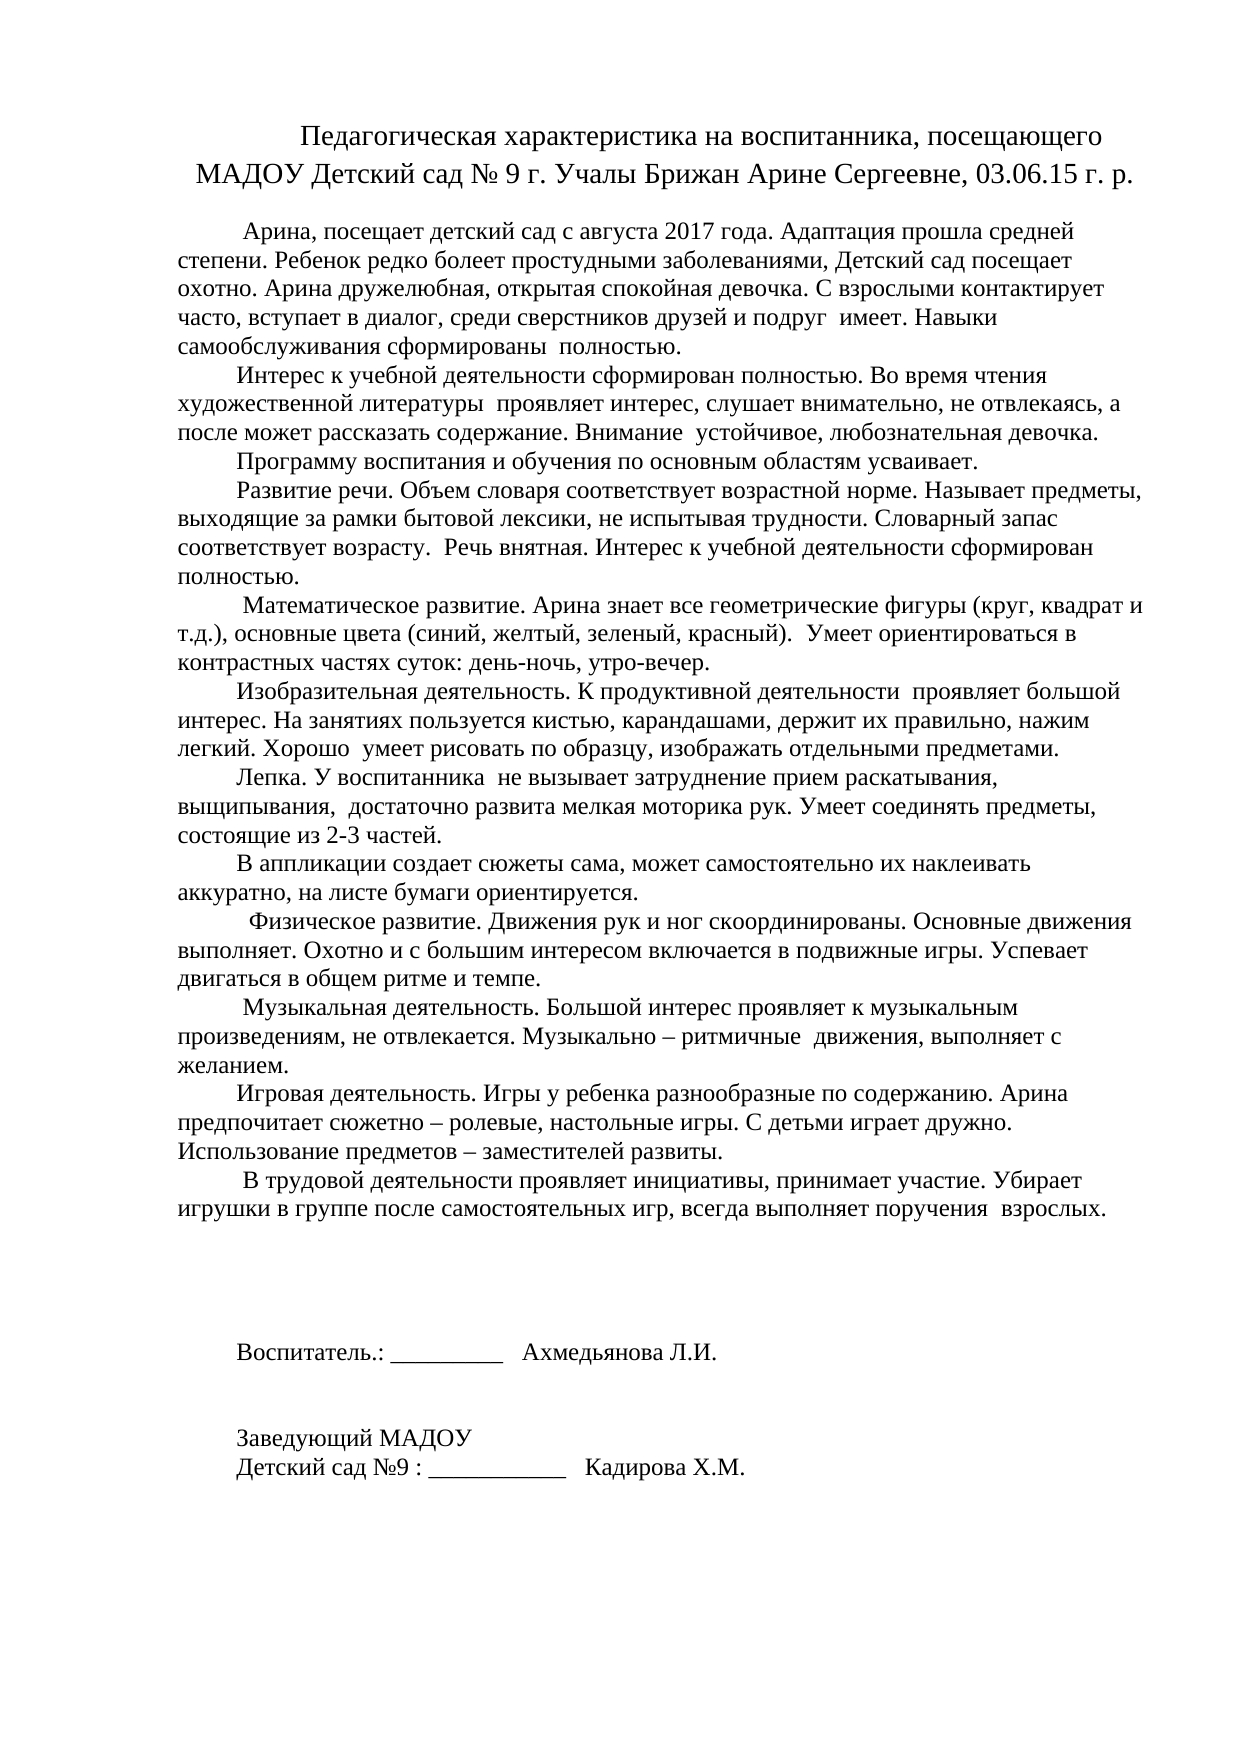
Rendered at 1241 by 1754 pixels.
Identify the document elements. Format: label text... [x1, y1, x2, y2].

text Математическое развитие. Арина знает все геометрические фигуры (круг, квадрат и т.д.), основные цвета (синий, желтый, зеленый, красный). Умеет ориентироваться в контрастных частях суток: день-ночь, утро-вечер. [177, 590, 1152, 676]
text Программу воспитания и обучения по основным областям усваивает. [177, 446, 1152, 475]
text Музыкальная деятельность. Большой интерес проявляет к музыкальным произведениям, не отвлекается. Музыкально – ритмичные движения, выполняет с желанием. [177, 992, 1152, 1078]
text Интерес к учебной деятельности сформирован полностью. Во время чтения художественной литературы проявляет интерес, слушает внимательно, не отвлекаясь, а после может рассказать содержание. Внимание устойчивое, любознательная девочка. [177, 360, 1152, 446]
text Развитие речи. Объем словаря соответствует возрастной норме. Называет предметы, выходящие за рамки бытовой лексики, не испытывая трудности. Словарный запас соответствует возрасту. Речь внятная. Интерес к учебной деятельности сформирован полностью. [177, 475, 1152, 590]
text Воспитатель.: _________ Ахмедьянова Л.И. [177, 1337, 1152, 1366]
text В трудовой деятельности проявляет инициативы, принимает участие. Убирает игрушки в группе после самостоятельных игр, всегда выполняет поручения взрослых. [177, 1165, 1152, 1222]
text Заведующий МАДОУ [177, 1423, 1152, 1452]
text Физическое развитие. Движения рук и ног скоординированы. Основные движения выполняет. Охотно и с большим интересом включается в подвижные игры. Успевает двигаться в общем ритме и темпе. [177, 906, 1152, 992]
text Изобразительная деятельность. К продуктивной деятельности проявляет большой интерес. На занятиях пользуется кистью, карандашами, держит их правильно, нажим легкий. Хорошо умеет рисовать по образцу, изображать отдельными предметами. [177, 676, 1152, 762]
text Арина, посещает детский сад с августа 2017 года. Адаптация прошла средней степени. Ребенок редко болеет простудными заболеваниями, Детский сад посещает охотно. Арина дружелюбная, открытая спокойная девочка. С взрослыми контактирует часто, вступает в диалог, среди сверстников друзей и подруг имеет. Навыки самообслуживания сформированы полностью. [177, 216, 1152, 360]
text Игровая деятельность. Игры у ребенка разнообразные по содержанию. Арина предпочитает сюжетно – ролевые, настольные игры. С детьми играет дружно. Использование предметов – заместителей развиты. [177, 1078, 1152, 1165]
text Педагогическая характеристика на воспитанника, посещающего МАДОУ Детский сад № 9 г. Учалы Брижан Арине Сергеевне, 03.06.15 г. р. [177, 118, 1152, 190]
text Детский сад №9 : ___________ Кадирова Х.М. [177, 1452, 1152, 1481]
text Лепка. У воспитанника не вызывает затруднение прием раскатывания, выщипывания, достаточно развита мелкая моторика рук. Умеет соединять предметы, состоящие из 2-3 частей. [177, 762, 1152, 848]
text В аппликации создает сюжеты сама, может самостоятельно их наклеивать аккуратно, на листе бумаги ориентируется. [177, 848, 1152, 906]
